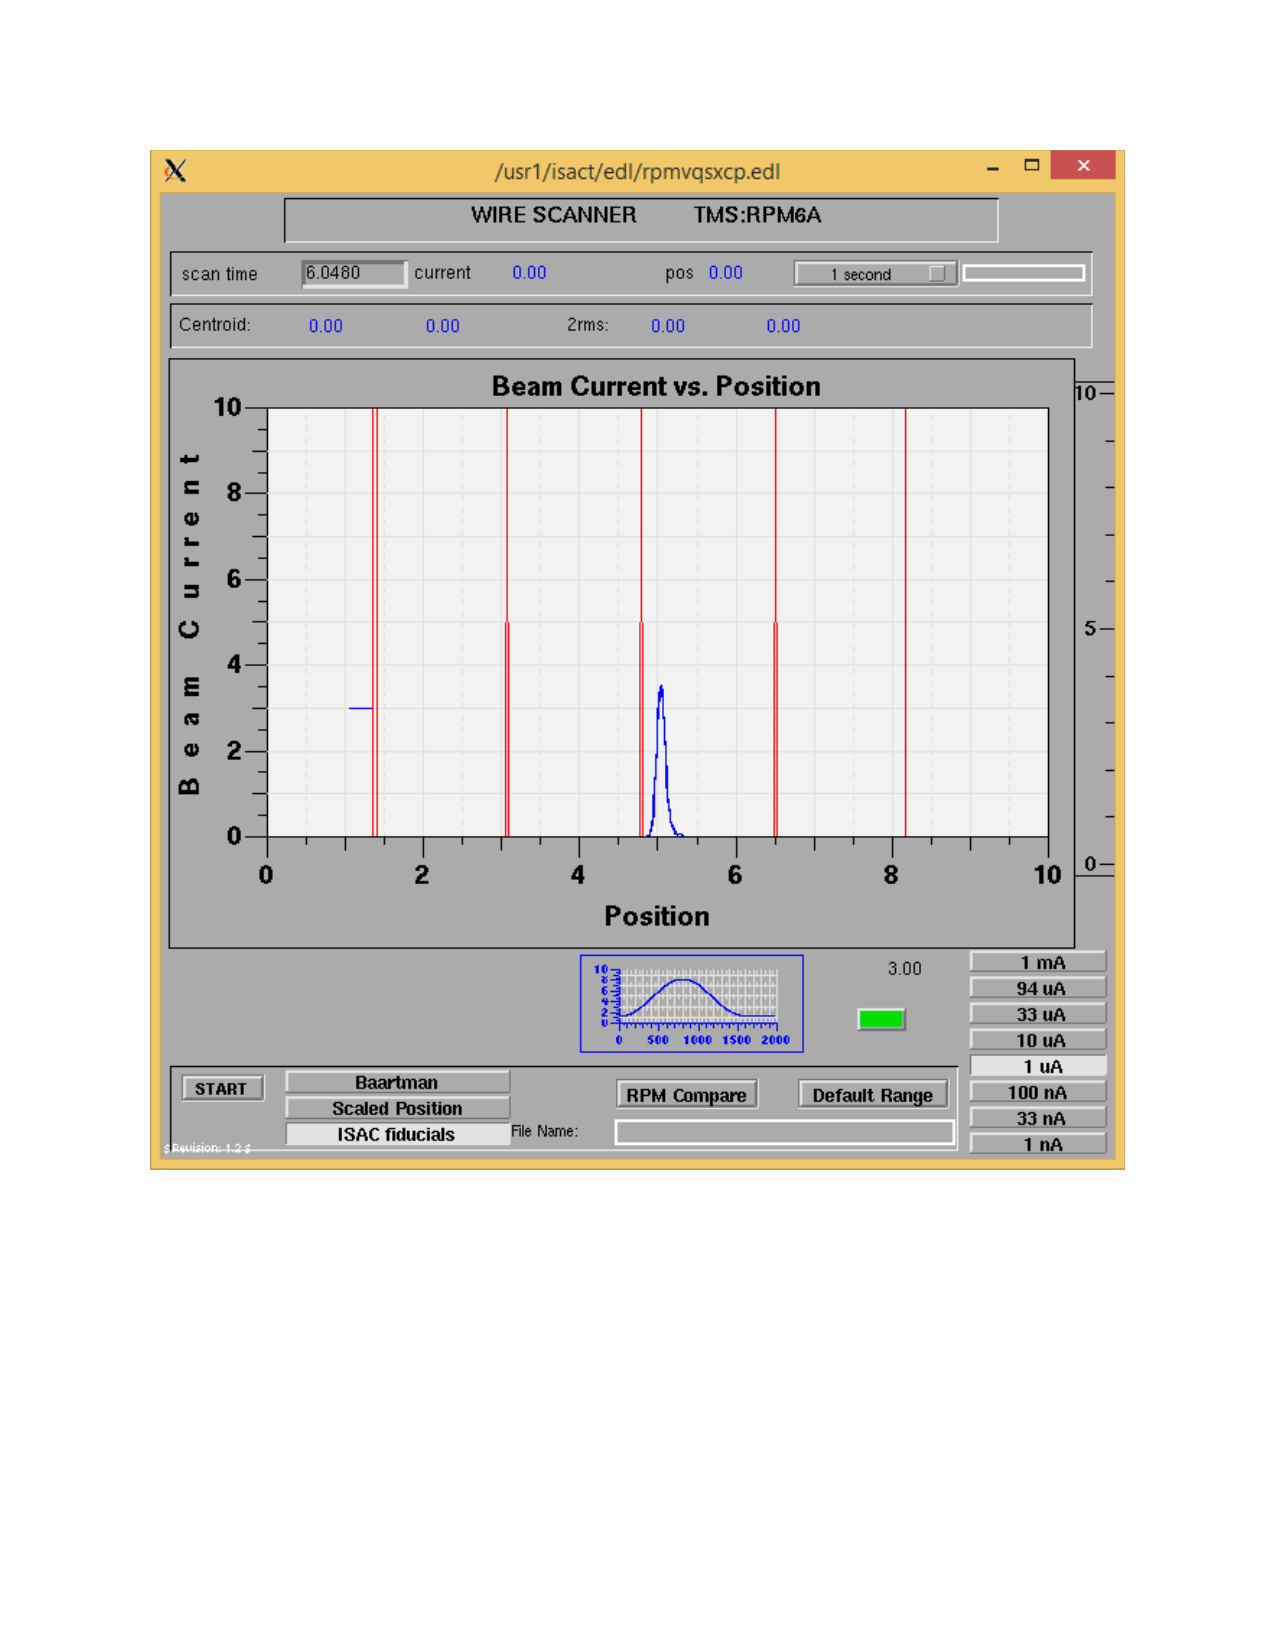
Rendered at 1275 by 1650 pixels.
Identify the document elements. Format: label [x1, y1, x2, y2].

picture [150, 150, 1125, 1170]
